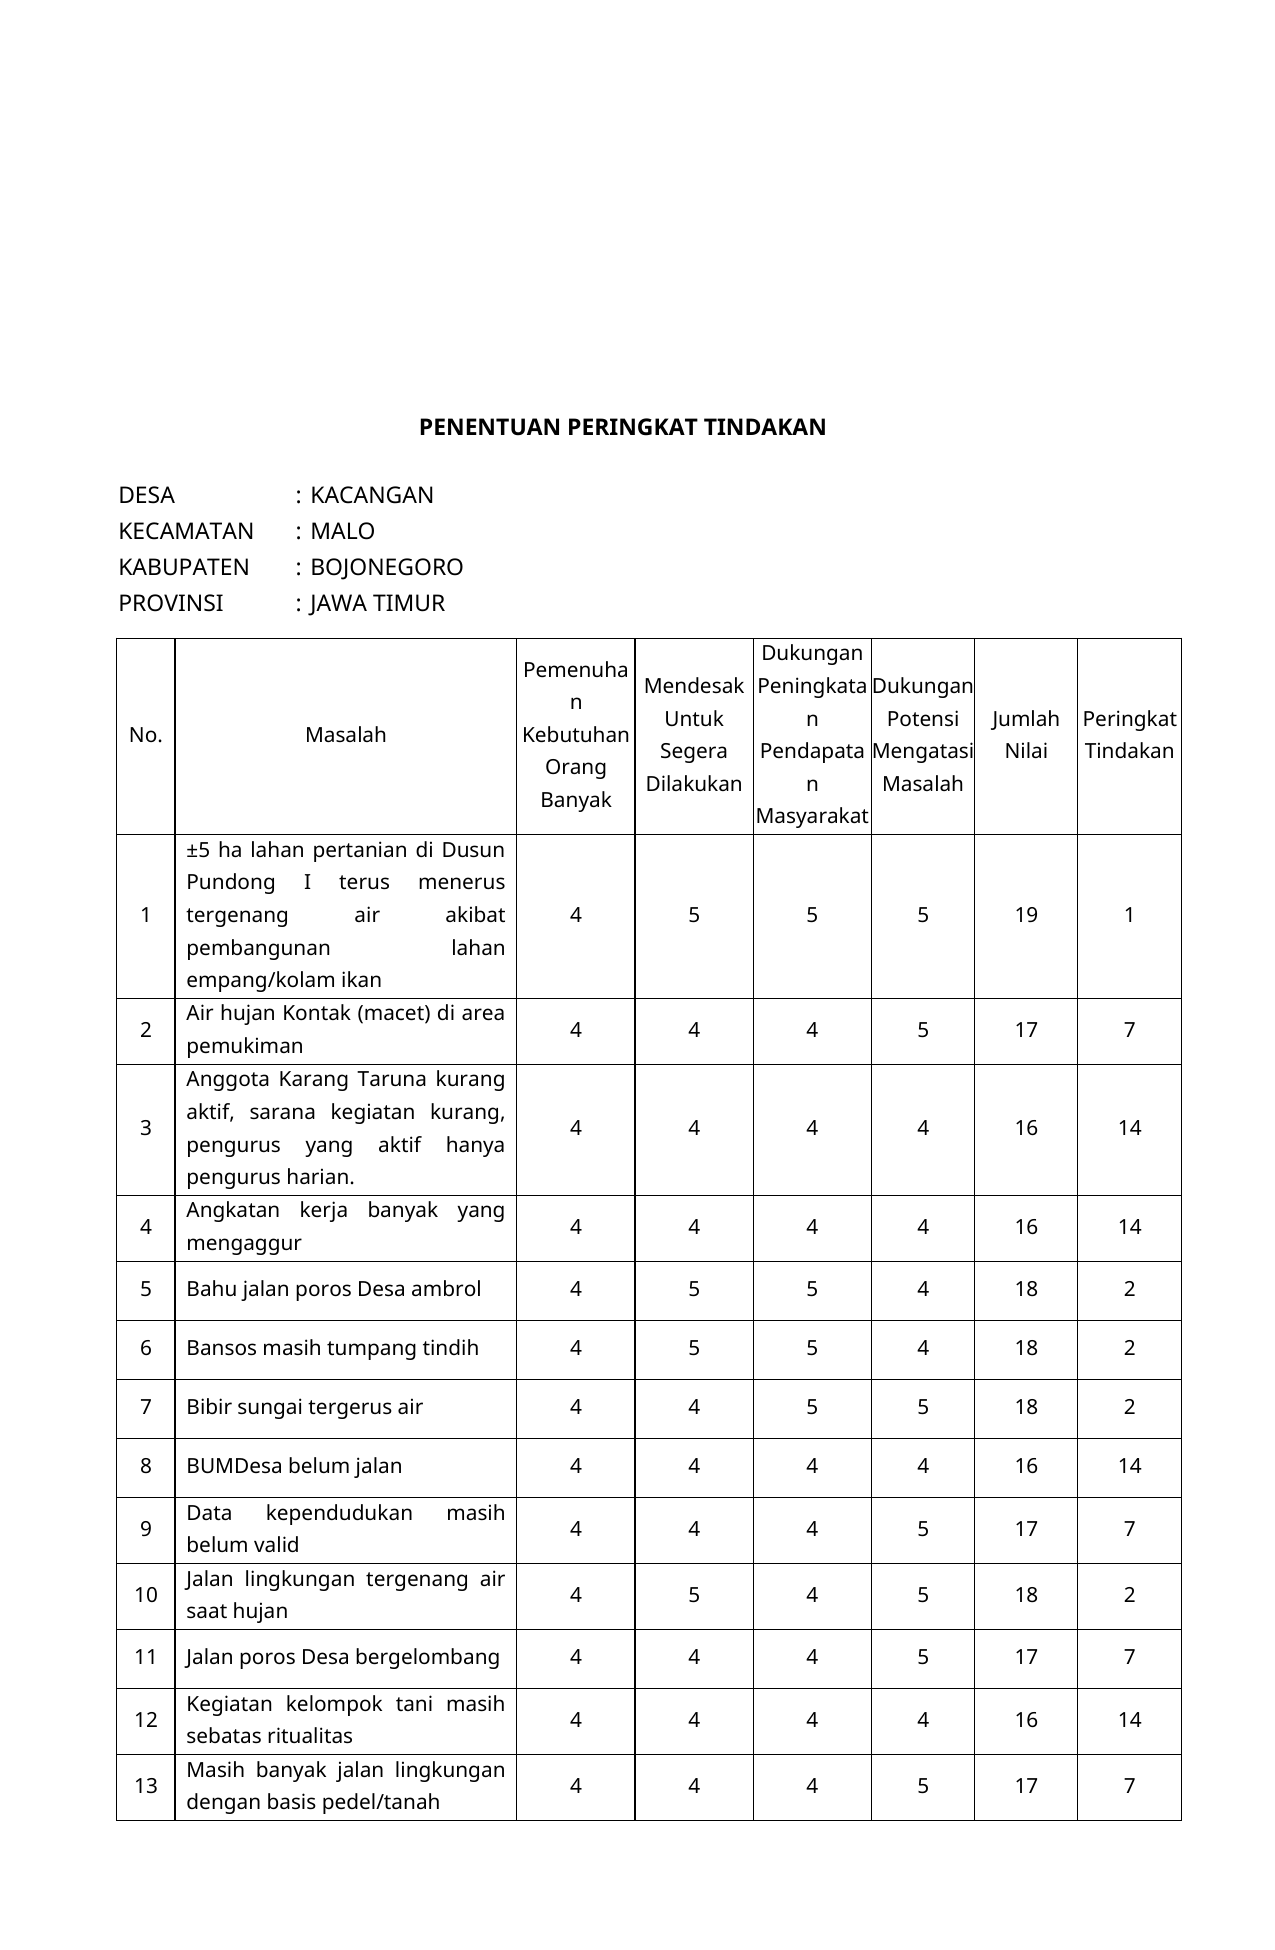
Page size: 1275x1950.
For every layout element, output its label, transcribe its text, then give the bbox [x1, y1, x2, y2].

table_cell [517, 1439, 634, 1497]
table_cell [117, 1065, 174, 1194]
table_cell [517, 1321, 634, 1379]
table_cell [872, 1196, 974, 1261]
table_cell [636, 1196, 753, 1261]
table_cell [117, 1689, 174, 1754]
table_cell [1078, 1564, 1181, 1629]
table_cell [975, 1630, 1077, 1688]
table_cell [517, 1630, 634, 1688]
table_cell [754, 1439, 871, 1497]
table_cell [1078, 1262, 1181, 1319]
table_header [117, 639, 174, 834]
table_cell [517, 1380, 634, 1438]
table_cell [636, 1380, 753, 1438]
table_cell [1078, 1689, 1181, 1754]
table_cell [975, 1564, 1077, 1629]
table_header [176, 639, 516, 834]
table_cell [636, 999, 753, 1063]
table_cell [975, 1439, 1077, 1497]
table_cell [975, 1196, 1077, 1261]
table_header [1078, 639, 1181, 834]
list PROVINSI : JAWA TIMUR [118, 587, 1127, 618]
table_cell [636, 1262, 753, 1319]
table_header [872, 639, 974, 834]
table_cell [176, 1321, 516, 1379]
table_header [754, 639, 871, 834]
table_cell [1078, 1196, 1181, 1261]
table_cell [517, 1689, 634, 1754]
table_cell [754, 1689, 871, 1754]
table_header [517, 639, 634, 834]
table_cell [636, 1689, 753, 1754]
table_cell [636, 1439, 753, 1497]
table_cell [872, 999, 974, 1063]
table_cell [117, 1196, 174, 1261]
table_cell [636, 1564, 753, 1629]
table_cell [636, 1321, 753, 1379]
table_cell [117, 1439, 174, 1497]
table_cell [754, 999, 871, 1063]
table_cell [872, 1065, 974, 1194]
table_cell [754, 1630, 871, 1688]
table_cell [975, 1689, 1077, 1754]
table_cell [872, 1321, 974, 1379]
list KECAMATAN : MALO [118, 515, 1127, 546]
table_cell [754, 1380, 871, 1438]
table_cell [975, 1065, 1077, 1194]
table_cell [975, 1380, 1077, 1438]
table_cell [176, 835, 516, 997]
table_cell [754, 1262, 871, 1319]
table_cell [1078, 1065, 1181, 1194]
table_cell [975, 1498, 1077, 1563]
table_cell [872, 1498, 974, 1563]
text PENENTUAN PERINGKAT TINDAKAN [118, 411, 1127, 442]
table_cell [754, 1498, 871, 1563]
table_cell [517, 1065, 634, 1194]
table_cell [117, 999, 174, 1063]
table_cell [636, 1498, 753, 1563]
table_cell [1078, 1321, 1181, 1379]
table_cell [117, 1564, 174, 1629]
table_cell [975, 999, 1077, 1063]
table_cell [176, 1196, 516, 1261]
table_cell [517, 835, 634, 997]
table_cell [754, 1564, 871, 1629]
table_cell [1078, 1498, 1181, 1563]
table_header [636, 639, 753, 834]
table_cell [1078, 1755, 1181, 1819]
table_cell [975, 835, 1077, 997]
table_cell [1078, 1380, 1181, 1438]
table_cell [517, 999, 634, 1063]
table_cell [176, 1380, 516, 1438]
list KABUPATEN : BOJONEGORO [118, 551, 1127, 582]
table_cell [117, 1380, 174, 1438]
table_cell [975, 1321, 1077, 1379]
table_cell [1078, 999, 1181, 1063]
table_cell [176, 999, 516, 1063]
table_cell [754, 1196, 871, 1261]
list DESA : KACANGAN [118, 479, 1127, 510]
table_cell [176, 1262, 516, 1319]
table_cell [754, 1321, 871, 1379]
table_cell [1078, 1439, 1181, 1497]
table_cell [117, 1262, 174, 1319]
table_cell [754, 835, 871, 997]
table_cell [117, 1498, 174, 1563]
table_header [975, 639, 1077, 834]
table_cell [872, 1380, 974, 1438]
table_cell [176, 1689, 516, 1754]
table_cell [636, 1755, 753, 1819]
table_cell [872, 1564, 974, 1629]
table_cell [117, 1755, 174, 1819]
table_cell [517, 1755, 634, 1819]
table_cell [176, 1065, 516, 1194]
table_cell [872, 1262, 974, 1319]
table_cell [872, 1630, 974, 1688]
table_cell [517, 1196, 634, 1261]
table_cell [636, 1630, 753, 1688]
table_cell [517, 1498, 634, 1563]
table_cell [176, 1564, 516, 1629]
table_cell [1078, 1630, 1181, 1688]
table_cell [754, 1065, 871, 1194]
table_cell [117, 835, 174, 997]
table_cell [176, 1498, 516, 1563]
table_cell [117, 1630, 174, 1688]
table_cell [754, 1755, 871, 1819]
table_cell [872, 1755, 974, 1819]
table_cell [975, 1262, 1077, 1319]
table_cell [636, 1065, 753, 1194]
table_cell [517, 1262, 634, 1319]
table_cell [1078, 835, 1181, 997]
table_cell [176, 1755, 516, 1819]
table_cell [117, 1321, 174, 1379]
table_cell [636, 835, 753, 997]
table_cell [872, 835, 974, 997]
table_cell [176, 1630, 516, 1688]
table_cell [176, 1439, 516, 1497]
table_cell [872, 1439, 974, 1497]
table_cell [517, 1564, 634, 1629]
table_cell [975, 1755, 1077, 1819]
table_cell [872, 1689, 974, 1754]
